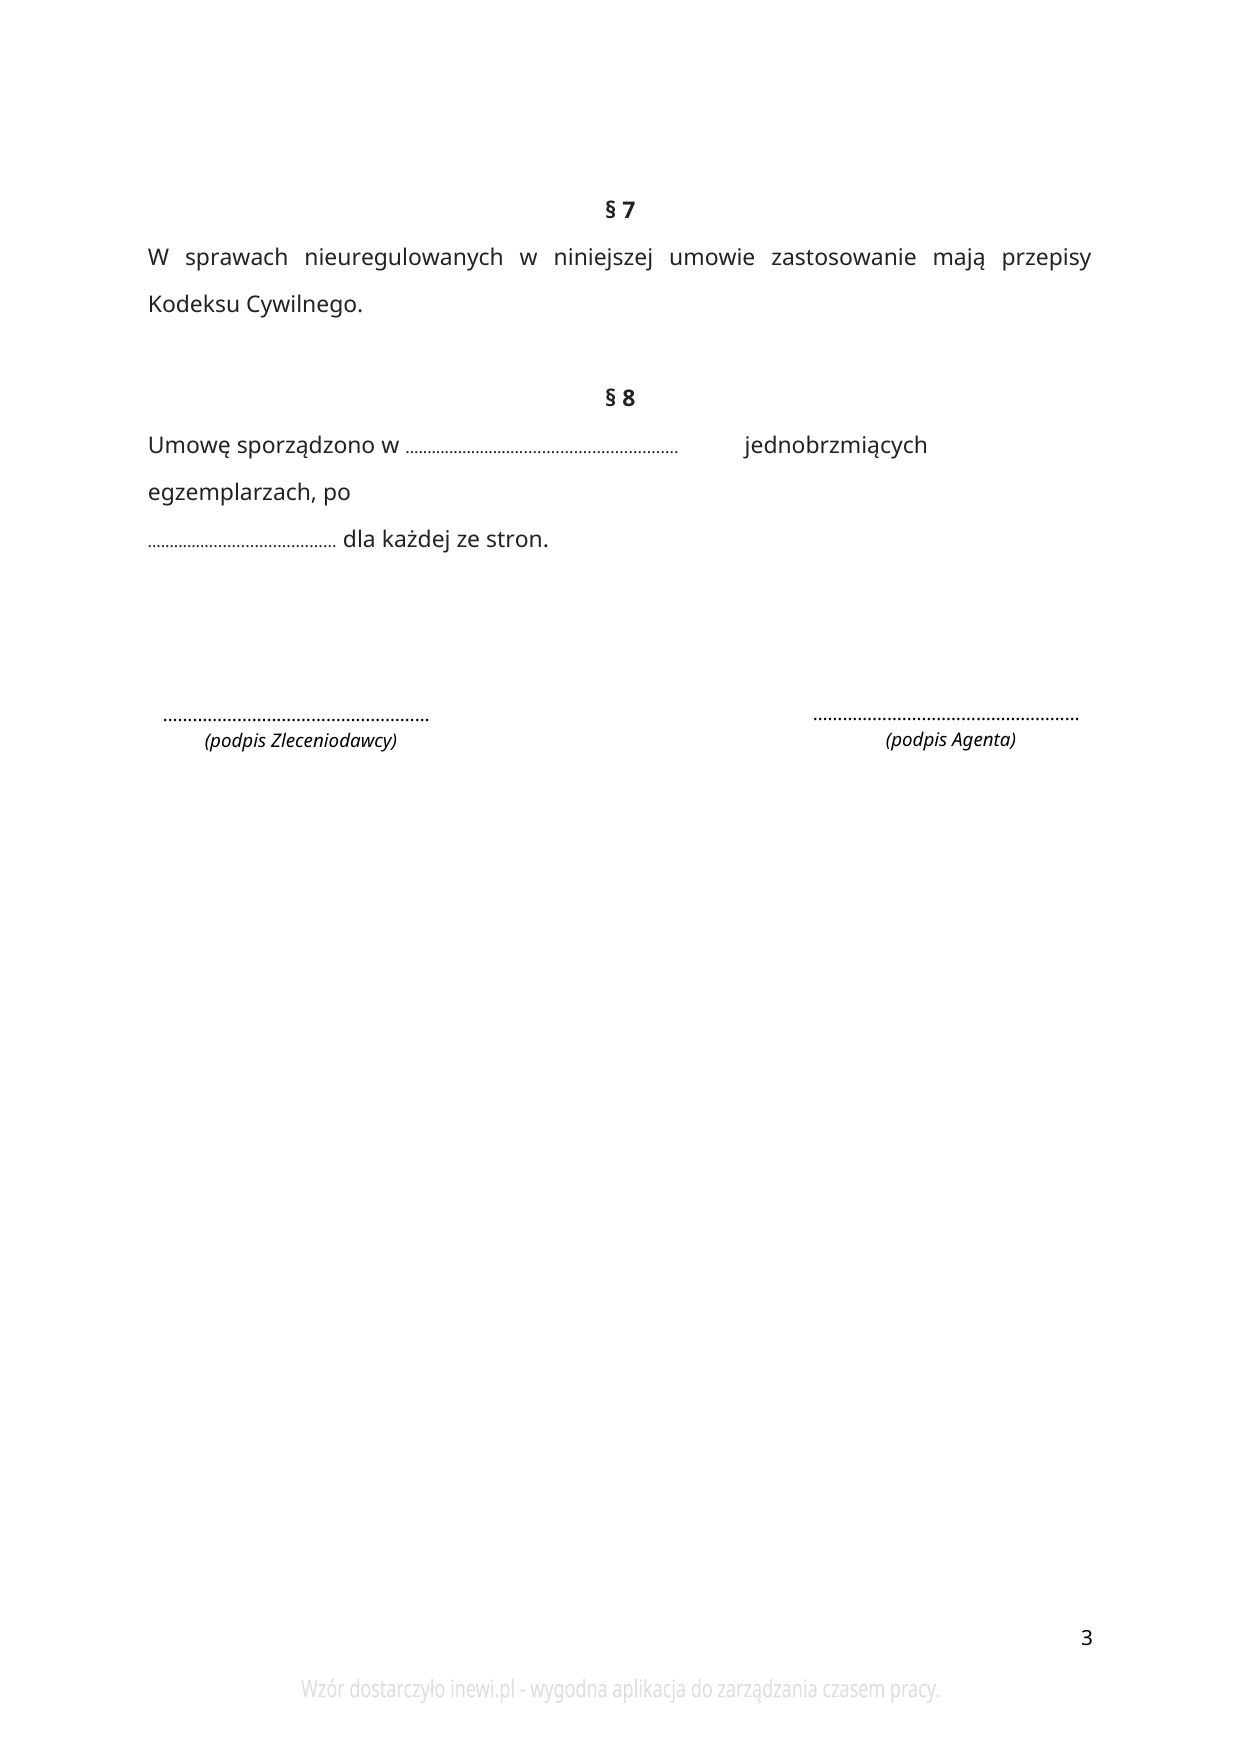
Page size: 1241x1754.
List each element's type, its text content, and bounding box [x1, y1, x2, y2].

text Umowę sporządzono w jednobrzmiących egzemplarzach, po [148, 429, 1093, 507]
text W sprawach nieuregulowanych w niniejszej umowie zastosowanie mają przepisy Kodeksu Cywilnego. [148, 241, 1093, 319]
text dla każdej ze stron. [148, 523, 1093, 554]
text § 8 [148, 382, 1093, 413]
text § 7 [148, 194, 1093, 226]
